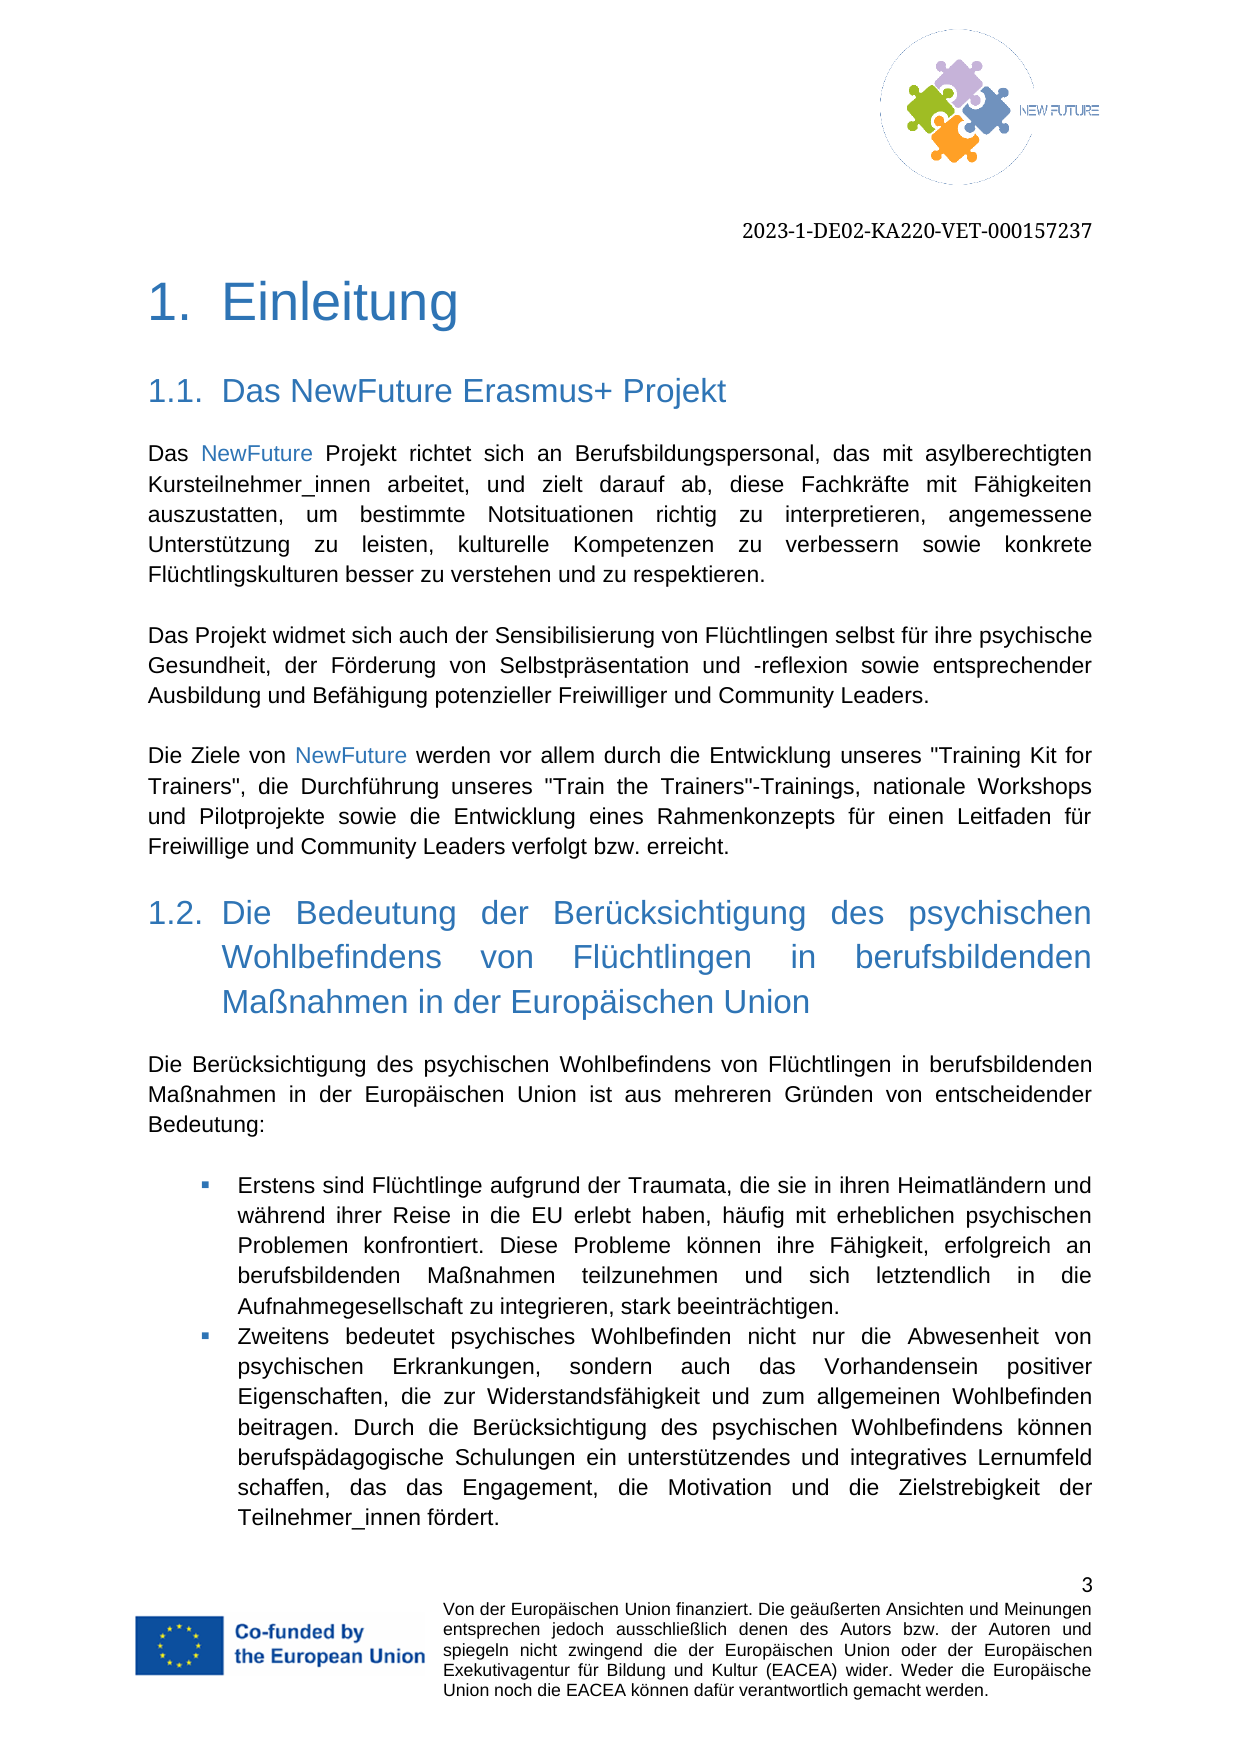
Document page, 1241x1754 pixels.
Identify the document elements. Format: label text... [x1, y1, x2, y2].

list Die Ziele von NewFuture werden vor allem durch die Entwicklung unseres "Training Kit for Trainers", die Durchführung unseres "Train the Trainers"-Trainings, nationale Workshops und Pilotprojekte sowie die Entwicklung eines Rahmenkonzepts für einen Leitfaden für Freiwillige und Community Leaders verfolgt bzw. erreicht. [148, 742, 1093, 859]
list Die Bedeutung der Berücksichtigung des psychischen Wohlbefindens von Flüchtlingen in berufsbildenden Maßnahmen in der Europäischen Union [148, 893, 1093, 1020]
picture [875, 27, 1100, 185]
list Das NewFuture Projekt richtet sich an Berufsbildungspersonal, das mit asylberechtigten Kursteilnehmer_innen arbeitet, und zielt darauf ab, diese Fachkräfte mit Fähigkeiten auszustatten, um bestimmte Notsituationen richtig zu interpretieren, angemessene Unterstützung zu leisten, kulturelle Kompetenzen zu verbessern sowie konkrete Flüchtlingskulturen besser zu verstehen und zu respektieren. [148, 440, 1093, 587]
list Zweitens bedeutet psychisches Wohlbefinden nicht nur die Abwesenheit von psychischen Erkrankungen, sondern auch das Vorhandensein positiver Eigenschaften, die zur Widerstandsfähigkeit und zum allgemeinen Wohlbefinden beitragen. Durch die Berücksichtigung des psychischen Wohlbefindens können berufspädagogische Schulungen ein unterstützendes und integratives Lernumfeld schaffen, das das Engagement, die Motivation und die Zielstrebigkeit der Teilnehmer_innen fördert. [200, 1323, 1093, 1530]
list Erstens sind Flüchtlinge aufgrund der Traumata, die sie in ihren Heimatländern und während ihrer Reise in die EU erlebt haben, häufig mit erheblichen psychischen Problemen konfrontiert. Diese Probleme können ihre Fähigkeit, erfolgreich an berufsbildenden Maßnahmen teilzunehmen und sich letztendlich in die Aufnahmegesellschaft zu integrieren, stark beeinträchtigen. [200, 1172, 1093, 1319]
list Die Berücksichtigung des psychischen Wohlbefindens von Flüchtlingen in berufsbildenden Maßnahmen in der Europäischen Union ist aus mehreren Gründen von entscheidender Bedeutung: [148, 1051, 1093, 1138]
list Das Projekt widmet sich auch der Sensibilisierung von Flüchtlingen selbst für ihre psychische Gesundheit, der Förderung von Selbstpräsentation und -reflexion sowie entsprechender Ausbildung und Befähigung potenzieller Freiwilliger und Community Leaders. [148, 622, 1093, 708]
subtitle Einleitung [148, 269, 1093, 332]
list Das NewFuture Erasmus+ Projekt [148, 371, 1093, 409]
